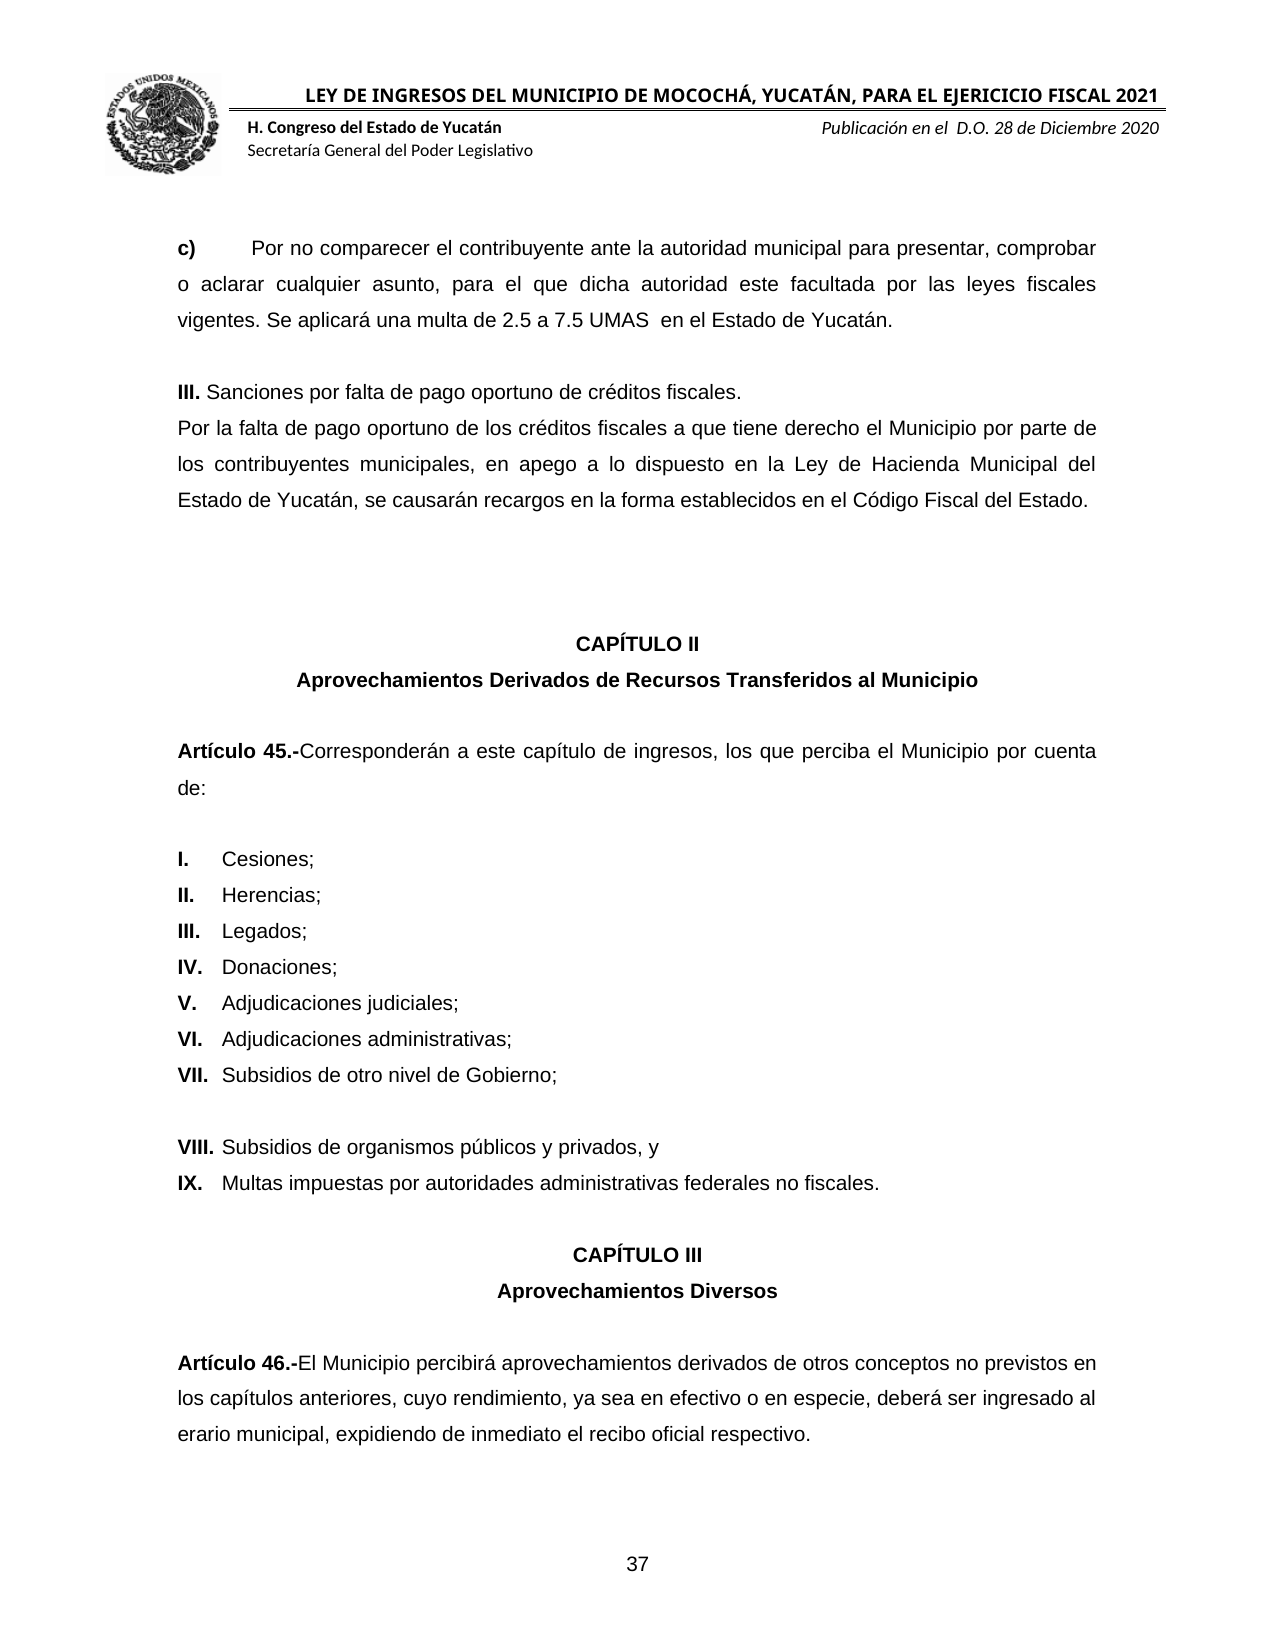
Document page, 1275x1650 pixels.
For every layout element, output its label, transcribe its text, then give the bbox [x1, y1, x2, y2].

text CAPÍTULO II [177, 632, 1098, 656]
text Aprovechamientos Diversos [177, 1278, 1098, 1302]
list Legados; [177, 919, 1098, 943]
text Por la falta de pago oportuno de los créditos fiscales a que tiene derecho el Municipio por parte de los contribuyentes municipales, en apego a lo dispuesto en la Ley de Hacienda Municipal del Estado de Yucatán, se causarán recargos en la forma establecidos en el Código Fiscal del Estado. [177, 416, 1098, 512]
list Cesiones; [177, 847, 1098, 871]
text Aprovechamientos Derivados de Recursos Transferidos al Municipio [177, 667, 1098, 691]
text CAPÍTULO III [177, 1242, 1098, 1266]
list Donaciones; [177, 955, 1098, 979]
list Subsidios de organismos públicos y privados, y [177, 1135, 1098, 1159]
list Por no comparecer el contribuyente ante la autoridad municipal para presentar, comprobar o aclarar cualquier asunto, para el que dicha autoridad este facultada por las leyes fiscales vigentes. Se aplicará una multa de 2.5 a 7.5 UMAS en el Estado de Yucatán. [177, 236, 1098, 332]
list Adjudicaciones administrativas; [177, 1027, 1098, 1051]
text III. Sanciones por falta de pago oportuno de créditos fiscales. [177, 380, 1098, 404]
list Adjudicaciones judiciales; [177, 991, 1098, 1015]
list Herencias; [177, 883, 1098, 907]
list Subsidios de otro nivel de Gobierno; [177, 1063, 1098, 1087]
list Multas impuestas por autoridades administrativas federales no fiscales. [177, 1171, 1098, 1194]
text Artículo 45.-Corresponderán a este capítulo de ingresos, los que perciba el Municipio por cuenta de: [177, 739, 1098, 799]
text Artículo 46.-El Municipio percibirá aprovechamientos derivados de otros conceptos no previstos en los capítulos anteriores, cuyo rendimiento, ya sea en efectivo o en especie, deberá ser ingresado al erario municipal, expidiendo de inmediato el recibo oficial respectivo. [177, 1350, 1098, 1446]
